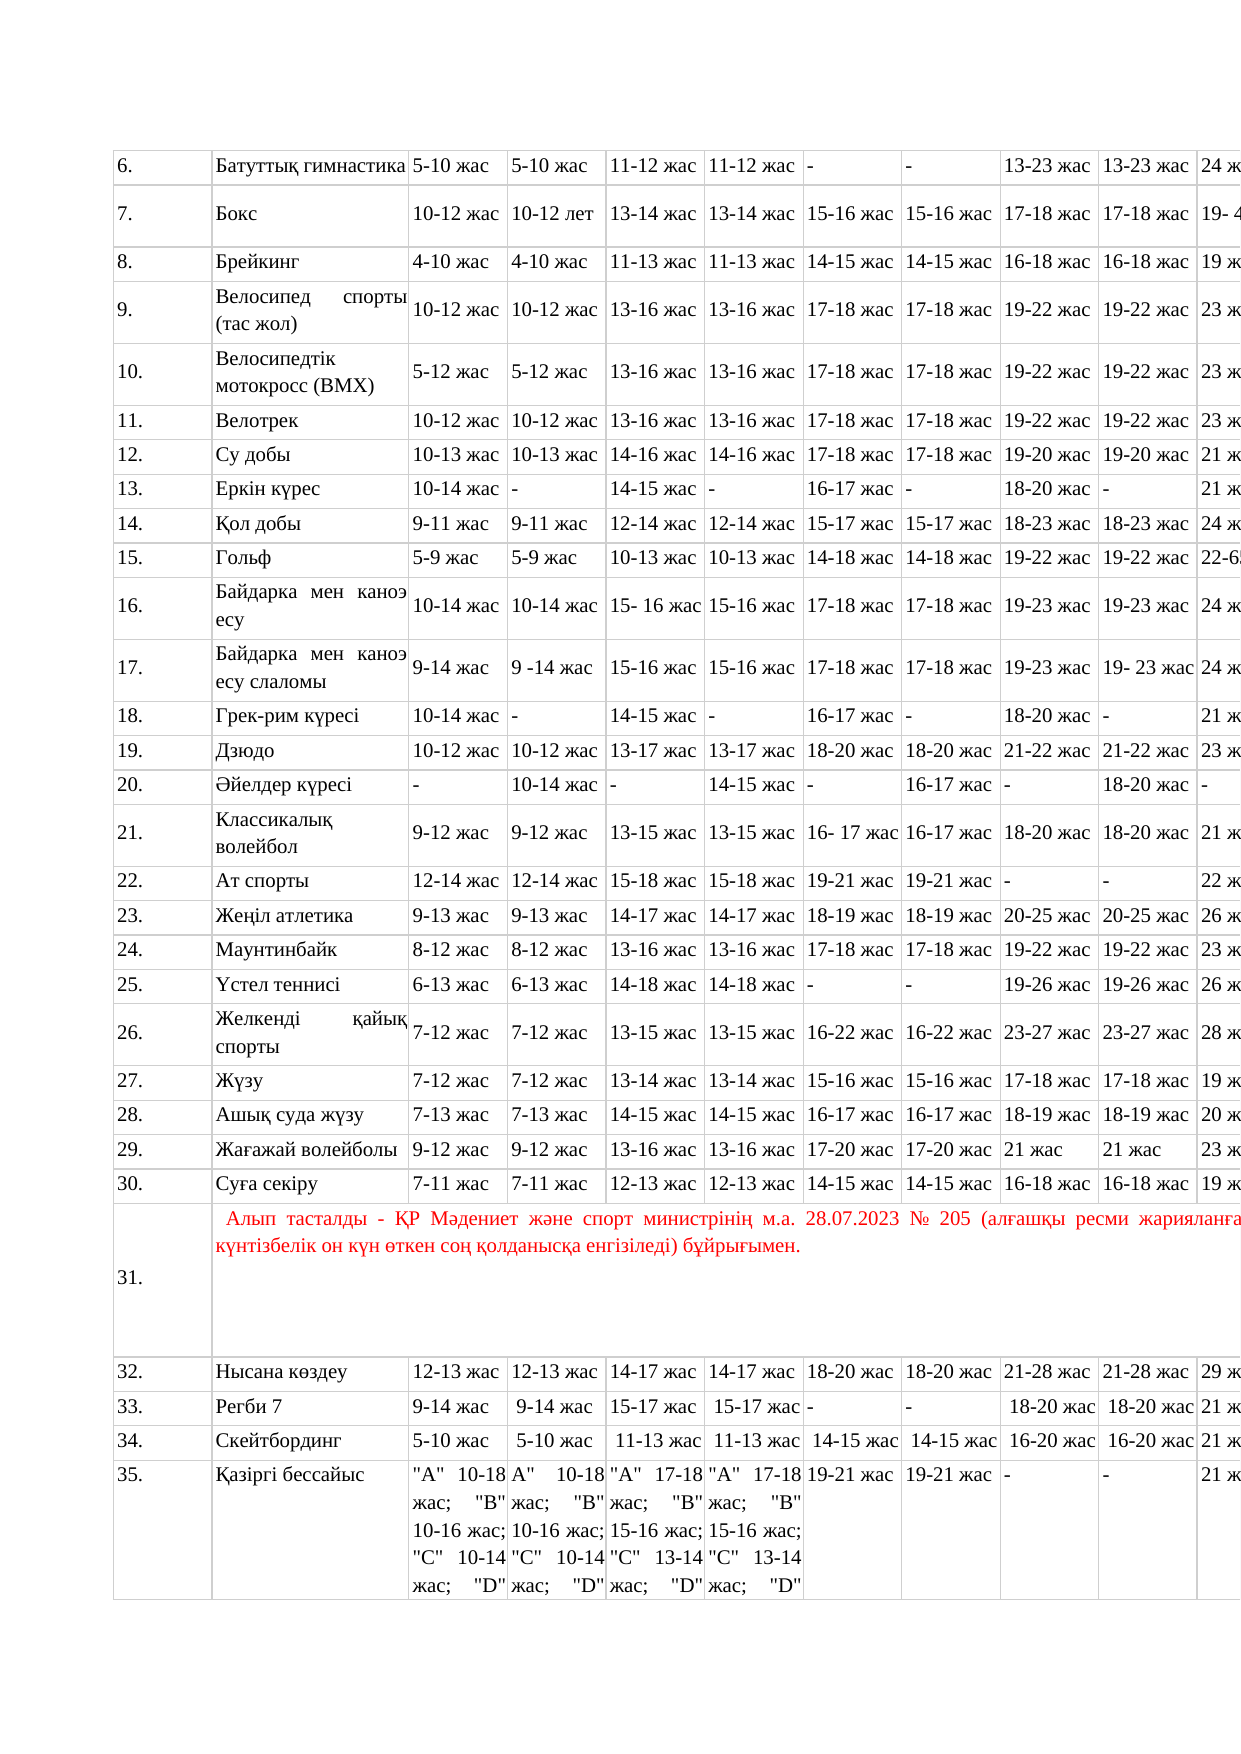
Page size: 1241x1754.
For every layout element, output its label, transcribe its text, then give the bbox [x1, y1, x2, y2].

table_cell 7-11 жас [409, 1170, 507, 1203]
table_cell 19-23 жас [1001, 578, 1098, 638]
table_cell 14-15 жас [902, 1170, 1000, 1203]
table_cell 15-17 жас [804, 509, 901, 542]
table_cell 23-27 жас [1099, 1004, 1196, 1065]
table_cell 16-18 жас [1099, 248, 1196, 281]
table_cell 10-12 лет [508, 186, 605, 246]
table_cell 9-12 жас [409, 1135, 507, 1168]
table_cell 18-20 жас [1001, 805, 1098, 866]
table_cell 10-13 жас [607, 544, 704, 577]
table_cell 13-14 жас [607, 1066, 704, 1099]
table_cell 21 жас [1099, 1135, 1196, 1168]
table_cell 17-18 жас [804, 282, 901, 343]
table_cell 17-18 жас [804, 440, 901, 473]
table_cell 21-28 жас [1001, 1358, 1098, 1391]
table_cell - [1001, 771, 1098, 804]
table_cell 17-18 жас [902, 578, 1000, 638]
table_cell 9. [114, 282, 211, 343]
table_cell 29. [114, 1135, 211, 1168]
table_cell 14-15 жас [705, 771, 803, 804]
table_cell - [508, 475, 605, 508]
table_cell 28. [114, 1101, 211, 1134]
table_cell 15-16 жас [607, 640, 704, 701]
table_cell 13-14 жас [705, 186, 803, 246]
table_cell 19. [114, 736, 211, 769]
table_cell 6-13 жас [508, 970, 605, 1003]
table_cell 16-18 жас [1099, 1170, 1196, 1203]
table_cell 10-12 жас [409, 736, 507, 769]
table_cell 18-20 жас [1099, 805, 1196, 866]
table_cell 5-12 жас [508, 344, 605, 405]
table_cell 7-12 жас [409, 1004, 507, 1065]
table_cell 21 жастан [1198, 475, 1240, 508]
table_cell 15-16 жас [705, 578, 803, 638]
table_cell 35. [114, 1461, 211, 1598]
table_cell 24 жастан [1198, 509, 1240, 542]
table_cell 16-20 жас [1099, 1426, 1196, 1459]
table_cell 22 жастан [1198, 867, 1240, 900]
table_cell 5-9 жас [508, 544, 605, 577]
table_cell Ат спорты [213, 867, 408, 900]
table_cell 5-9 жас [409, 544, 507, 577]
table_cell 21 жастан [1198, 1461, 1240, 1598]
table_cell 19-20 жас [1099, 440, 1196, 473]
table_cell - [902, 475, 1000, 508]
table_cell 4-10 жас [409, 248, 507, 281]
table_cell Батуттық гимнастика [213, 151, 408, 184]
table_cell 14-15 жас [804, 248, 901, 281]
table_cell 13-16 жас [607, 282, 704, 343]
table_cell 23 жастан [1198, 344, 1240, 405]
table_cell 21-28 жас [1099, 1358, 1196, 1391]
table_cell 15-17 жас [902, 509, 1000, 542]
table_cell 11-12 жас [705, 151, 803, 184]
table_cell 16. [114, 578, 211, 638]
table_cell - [902, 970, 1000, 1003]
table_cell 12-14 жас [607, 509, 704, 542]
table_cell Маунтинбайк [213, 936, 408, 969]
table_cell 10-14 жас [508, 578, 605, 638]
table_cell 20. [114, 771, 211, 804]
table_cell 14-15 жас [705, 1101, 803, 1134]
table_cell 20-25 жас [1001, 901, 1098, 934]
table_cell 13-14 жас [705, 1066, 803, 1099]
table_cell 14-16 жас [607, 440, 704, 473]
table_cell 21 жастан [1198, 1426, 1240, 1459]
table_cell 7-12 жас [508, 1066, 605, 1099]
table_cell 17-18 жас [1099, 186, 1196, 246]
table_cell Суға секіру [213, 1170, 408, 1203]
table_cell 9-12 жас [508, 1135, 605, 1168]
table_cell 8-12 жас [409, 936, 507, 969]
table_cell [409, 1461, 507, 1598]
table_cell 21. [114, 805, 211, 866]
table_cell 16-20 жас [1001, 1426, 1098, 1459]
table_cell 9 -14 жас [508, 640, 605, 701]
table_cell 16-17 жас [902, 771, 1000, 804]
table_cell 10-14 жас [409, 702, 507, 735]
table_cell - [1099, 867, 1196, 900]
table_cell Велосипедтік мотокросс (BMX) [213, 344, 408, 405]
table_cell 29 жастан [1198, 1358, 1240, 1391]
table_cell 21-22 жас [1099, 736, 1196, 769]
table_cell 10-14 жас [409, 578, 507, 638]
table_cell 13-17 жас [607, 736, 704, 769]
table_cell 16-22 жас [902, 1004, 1000, 1065]
table_cell 24 жастан [1198, 578, 1240, 638]
table_cell - [804, 1392, 901, 1425]
table_cell 7-12 жас [409, 1066, 507, 1099]
table_cell 14-18 жас [607, 970, 704, 1003]
table_cell 12-13 жас [607, 1170, 704, 1203]
table_cell 12. [114, 440, 211, 473]
table_cell Ашық суда жүзу [213, 1101, 408, 1134]
table_cell Нысана көздеу [213, 1358, 408, 1391]
table_cell 14-15 жас [607, 1101, 704, 1134]
table_cell 10-12 жас [409, 406, 507, 439]
table_cell 10-12 жас [508, 406, 605, 439]
table_cell 14-17 жас [607, 901, 704, 934]
table_cell 13-16 жас [705, 1135, 803, 1168]
table_cell 15-16 жас [804, 186, 901, 246]
table_cell 15-17 жас [705, 1392, 803, 1425]
table_cell 9-13 жас [409, 901, 507, 934]
table_cell 18-20 жас [902, 736, 1000, 769]
table_cell 9-13 жас [508, 901, 605, 934]
table_cell 13-16 жас [705, 282, 803, 343]
table_cell 9-14 жас [508, 1392, 605, 1425]
table_cell 32. [114, 1358, 211, 1391]
table_cell 13-16 жас [705, 344, 803, 405]
table_cell 20-25 жас [1099, 901, 1196, 934]
table_cell 13-15 жас [705, 1004, 803, 1065]
table_cell 10-12 жас [409, 282, 507, 343]
table_cell 15. [114, 544, 211, 577]
table_cell Жүзу [213, 1066, 408, 1099]
table_cell 17-18 жас [902, 406, 1000, 439]
table_cell 13-15 жас [607, 1004, 704, 1065]
table_cell 16- 17 жас [804, 805, 901, 866]
table_cell 18-20 жас [804, 736, 901, 769]
table_cell 19 жастан [1198, 248, 1240, 281]
table_cell 16-17 жас [902, 805, 1000, 866]
table_cell 12-13 жас [409, 1358, 507, 1391]
table_cell Алып тасталды - ҚР Мәдениет және спорт министрінің м.а. 28.07.2023 № 205 (алғашқы ресми жарияланған күнінен кейін күнтізбелік он күн өткен соң қолданысқа енгізіледі) бұйрығымен. [213, 1204, 1240, 1356]
table_cell 14-17 жас [705, 1358, 803, 1391]
table_cell 18-19 жас [1099, 1101, 1196, 1134]
table_cell 16-17 жас [804, 702, 901, 735]
table_cell 19-22 жас [1099, 544, 1196, 577]
table_cell 13-23 жас [1001, 151, 1098, 184]
table_cell Классикалық волейбол [213, 805, 408, 866]
table_cell 15- 16 жас [607, 578, 704, 638]
table_cell 18. [114, 702, 211, 735]
table_cell 12-14 жас [508, 867, 605, 900]
table_cell Гольф [213, 544, 408, 577]
table_cell Скейтбординг [213, 1426, 408, 1459]
table_cell 17-18 жас [1001, 186, 1098, 246]
table_cell 13-16 жас [607, 406, 704, 439]
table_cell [607, 1461, 704, 1598]
table_cell 15-18 жас [705, 867, 803, 900]
table_cell Бокс [213, 186, 408, 246]
table_cell 9-12 жас [409, 805, 507, 866]
table_cell 15-17 жас [607, 1392, 704, 1425]
table_cell 14-15 жас [607, 702, 704, 735]
table_cell 21 жастан [1198, 1392, 1240, 1425]
table_cell 16-17 жас [902, 1101, 1000, 1134]
table_cell 21 жастан [1198, 440, 1240, 473]
table_cell - [902, 151, 1000, 184]
table_cell 22-65 жас [1198, 544, 1240, 577]
table_cell 19-21 жас [902, 867, 1000, 900]
table_cell - [1198, 771, 1240, 804]
table_cell 18-23 жас [1099, 509, 1196, 542]
table_cell 6-13 жас [409, 970, 507, 1003]
table_cell 24. [114, 936, 211, 969]
table_cell 23 жастан [1198, 936, 1240, 969]
table_cell - [804, 771, 901, 804]
table_cell - [607, 771, 704, 804]
table_cell 19-26 жас [1001, 970, 1098, 1003]
table_cell 15-16 жас [804, 1066, 901, 1099]
table_cell 10-14 жас [508, 771, 605, 804]
table_cell 10-13 жас [705, 544, 803, 577]
table_cell 34. [114, 1426, 211, 1459]
table_cell 13-16 жас [607, 1135, 704, 1168]
table_cell Еркін күрес [213, 475, 408, 508]
table_cell 11-13 жас [705, 1426, 803, 1459]
table_cell 10-12 жас [508, 736, 605, 769]
table_cell 19-23 жас [1099, 578, 1196, 638]
table_cell - [1001, 1461, 1098, 1598]
table_cell 18-20 жас [1001, 702, 1098, 735]
table_cell 27. [114, 1066, 211, 1099]
table_cell 19-22 жас [1001, 544, 1098, 577]
table_cell 18-19 жас [902, 901, 1000, 934]
table_cell 11. [114, 406, 211, 439]
table_cell 17. [114, 640, 211, 701]
table_cell 18-20 жас [1099, 1392, 1196, 1425]
table_cell 9-12 жас [508, 805, 605, 866]
table_cell Үстел теннисі [213, 970, 408, 1003]
table_cell 18-20 жас [902, 1358, 1000, 1391]
table_cell 18-20 жас [1001, 1392, 1098, 1425]
table_cell 15-16 жас [902, 186, 1000, 246]
table_cell 18-20 жас [1001, 475, 1098, 508]
table_cell 17-20 жас [804, 1135, 901, 1168]
table_cell 16-18 жас [1001, 1170, 1098, 1203]
table_cell 21-22 жас [1001, 736, 1098, 769]
table_cell 23 жастан [1198, 1135, 1240, 1168]
table_cell 23 жастан [1198, 736, 1240, 769]
table_cell Регби 7 [213, 1392, 408, 1425]
table_cell - [409, 771, 507, 804]
table_cell 23-27 жас [1001, 1004, 1098, 1065]
table_cell 5-12 жас [409, 344, 507, 405]
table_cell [508, 1461, 605, 1598]
table_cell 14-15 жас [902, 1426, 1000, 1459]
table_cell 18-20 жас [1099, 771, 1196, 804]
table_cell 24 жастан [1198, 640, 1240, 701]
table_cell 13-16 жас [607, 936, 704, 969]
table_cell 19-22 жас [1001, 282, 1098, 343]
table_cell 14-17 жас [607, 1358, 704, 1391]
table_cell 15-16 жас [705, 640, 803, 701]
table_cell 17-18 жас [902, 344, 1000, 405]
table_cell 17-20 жас [902, 1135, 1000, 1168]
table_cell 18-19 жас [804, 901, 901, 934]
table_cell 14-18 жас [804, 544, 901, 577]
table_cell 17-18 жас [804, 578, 901, 638]
table_cell 16-17 жас [804, 475, 901, 508]
table_cell 20 жастан [1198, 1101, 1240, 1134]
table_cell 19-22 жас [1001, 344, 1098, 405]
table_cell 14-15 жас [607, 475, 704, 508]
table_cell 9-14 жас [409, 1392, 507, 1425]
table_cell 18-23 жас [1001, 509, 1098, 542]
table_cell 19 жастан [1198, 1066, 1240, 1099]
table_cell 10-12 жас [409, 186, 507, 246]
table_cell 19-22 жас [1099, 344, 1196, 405]
table_cell - [1099, 1461, 1196, 1598]
table_cell 28 жастан [1198, 1004, 1240, 1065]
table_cell 10-13 жас [508, 440, 605, 473]
table_cell 12-13 жас [508, 1358, 605, 1391]
table_cell 14-15 жас [804, 1170, 901, 1203]
table_cell 17-18 жас [804, 936, 901, 969]
table_cell 30. [114, 1170, 211, 1203]
table_cell 19-21 жас [804, 867, 901, 900]
table_cell 5-10 жас [508, 151, 605, 184]
table_cell - [902, 1392, 1000, 1425]
table_cell - [804, 970, 901, 1003]
table_cell Грек-рим күресі [213, 702, 408, 735]
table_cell - [1001, 867, 1098, 900]
table_cell 19-26 жас [1099, 970, 1196, 1003]
table_cell 19-22 жас [1001, 406, 1098, 439]
table_cell - [1099, 475, 1196, 508]
table_cell 6. [114, 151, 211, 184]
table_cell 14-18 жас [705, 970, 803, 1003]
table_cell 11-12 жас [607, 151, 704, 184]
table_cell 17-18 жас [1001, 1066, 1098, 1099]
table_cell Қазіргі бессайыс [213, 1461, 408, 1598]
table_cell Су добы [213, 440, 408, 473]
table_cell 17-18 жас [1099, 1066, 1196, 1099]
table_cell 21 жастан [1198, 702, 1240, 735]
table_cell 18-19 жас [1001, 1101, 1098, 1134]
table_cell 16-17 жас [804, 1101, 901, 1134]
table_cell 5-10 жас [409, 151, 507, 184]
table_cell 7-13 жас [508, 1101, 605, 1134]
table_cell 17-18 жас [804, 640, 901, 701]
table_cell 14-17 жас [705, 901, 803, 934]
table_cell 14-16 жас [705, 440, 803, 473]
table_cell 19-22 жас [1001, 936, 1098, 969]
table_cell Қол добы [213, 509, 408, 542]
table_cell 10. [114, 344, 211, 405]
table_cell 31. [114, 1204, 211, 1356]
table_cell Брейкинг [213, 248, 408, 281]
table_cell 12-13 жас [705, 1170, 803, 1203]
table_cell 19-22 жас [1099, 936, 1196, 969]
table_cell 15-16 жас [902, 1066, 1000, 1099]
table_cell Байдарка мен каноэ есу [213, 578, 408, 638]
table_cell - [508, 702, 605, 735]
table_cell Дзюдо [213, 736, 408, 769]
table_cell 23 жастан [1198, 282, 1240, 343]
table_cell 33. [114, 1392, 211, 1425]
table_cell 13-15 жас [607, 805, 704, 866]
table_cell - [902, 702, 1000, 735]
table_cell 24 жастан [1198, 151, 1240, 184]
table_cell Велосипед спорты (тас жол) [213, 282, 408, 343]
table_cell 8. [114, 248, 211, 281]
table_cell 19-22 жас [1099, 282, 1196, 343]
table_cell 14-15 жас [902, 248, 1000, 281]
table_cell 7. [114, 186, 211, 246]
table_cell Жеңіл атлетика [213, 901, 408, 934]
table_cell 13-15 жас [705, 805, 803, 866]
table_cell 18-20 жас [804, 1358, 901, 1391]
table_cell 13. [114, 475, 211, 508]
table_cell 13-17 жас [705, 736, 803, 769]
table_cell 12-14 жас [409, 867, 507, 900]
table_cell 23. [114, 901, 211, 934]
table_cell 14-18 жас [902, 544, 1000, 577]
table_cell 10-14 жас [409, 475, 507, 508]
table_cell 19-20 жас [1001, 440, 1098, 473]
table_cell 17-18 жас [902, 282, 1000, 343]
table_cell 17-18 жас [902, 640, 1000, 701]
table_cell 9-11 жас [409, 509, 507, 542]
table_cell 19-21 жас [804, 1461, 901, 1598]
table_cell 5-10 жас [409, 1426, 507, 1459]
table_cell 17-18 жас [902, 440, 1000, 473]
table_cell 13-16 жас [607, 344, 704, 405]
table_cell 16-22 жас [804, 1004, 901, 1065]
table_cell 22. [114, 867, 211, 900]
table_cell 7-12 жас [508, 1004, 605, 1065]
table_cell 13-14 жас [607, 186, 704, 246]
table_cell 17-18 жас [902, 936, 1000, 969]
table_cell 21 жастан [1198, 805, 1240, 866]
table_cell 10-13 жас [409, 440, 507, 473]
table_cell 15-18 жас [607, 867, 704, 900]
table_cell 13-23 жас [1099, 151, 1196, 184]
table_cell 10-12 жас [508, 282, 605, 343]
table_cell Желкенді қайық спорты [213, 1004, 408, 1065]
table_cell 19- 40 жас [1198, 186, 1240, 246]
table_cell 13-16 жас [705, 406, 803, 439]
table_cell - [1099, 702, 1196, 735]
table_cell 26. [114, 1004, 211, 1065]
table_cell - [705, 702, 803, 735]
table_cell 23 жастан [1198, 406, 1240, 439]
table_cell 11-13 жас [705, 248, 803, 281]
table_cell 5-10 жас [508, 1426, 605, 1459]
table_cell 19-22 жас [1099, 406, 1196, 439]
table_cell 4-10 жас [508, 248, 605, 281]
table_cell 11-13 жас [607, 248, 704, 281]
table_cell 9-14 жас [409, 640, 507, 701]
table_cell 17-18 жас [804, 344, 901, 405]
table_cell Әйелдер күресі [213, 771, 408, 804]
table_cell 8-12 жас [508, 936, 605, 969]
table_cell 12-14 жас [705, 509, 803, 542]
table_cell 11-13 жас [607, 1426, 704, 1459]
table_cell - [705, 475, 803, 508]
table_cell 21 жас [1001, 1135, 1098, 1168]
table_cell 14-15 жас [804, 1426, 901, 1459]
table_cell 19-23 жас [1001, 640, 1098, 701]
table_cell 13-16 жас [705, 936, 803, 969]
table_cell 26 жастан [1198, 901, 1240, 934]
table_cell 14. [114, 509, 211, 542]
table_cell 17-18 жас [804, 406, 901, 439]
table_cell 19-21 жас [902, 1461, 1000, 1598]
table_cell Велотрек [213, 406, 408, 439]
table_cell 25. [114, 970, 211, 1003]
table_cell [705, 1461, 803, 1598]
table_cell 26 жастан [1198, 970, 1240, 1003]
table_cell Байдарка мен каноэ есу слаломы [213, 640, 408, 701]
table_cell 7-11 жас [508, 1170, 605, 1203]
table_cell 16-18 жас [1001, 248, 1098, 281]
table_cell 7-13 жас [409, 1101, 507, 1134]
table_cell 19- 23 жас [1099, 640, 1196, 701]
table_cell 9-11 жас [508, 509, 605, 542]
table_cell 19 жастан [1198, 1170, 1240, 1203]
table_cell - [804, 151, 901, 184]
table_cell Жағажай волейболы [213, 1135, 408, 1168]
